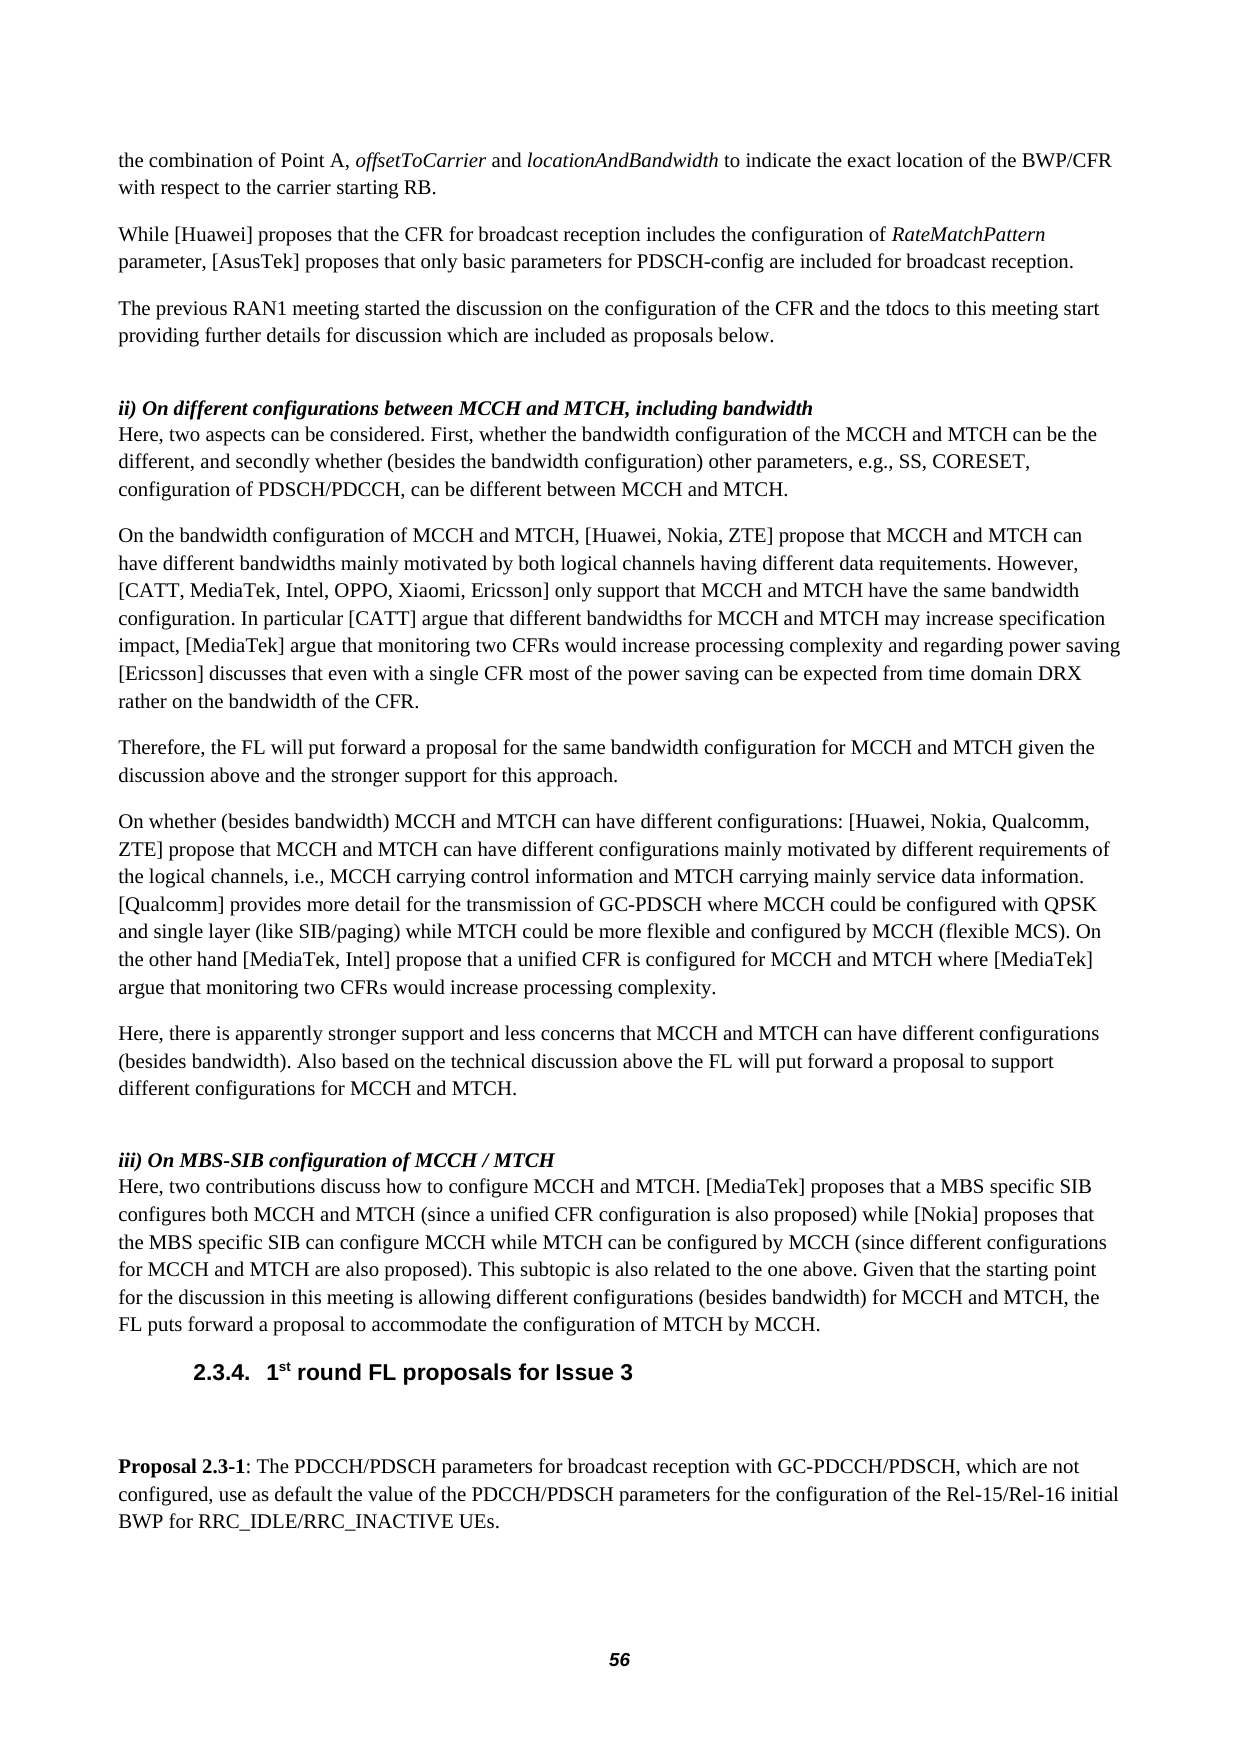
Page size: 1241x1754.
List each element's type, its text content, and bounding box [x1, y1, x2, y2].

text While [Huawei] proposes that the CFR for broadcast reception includes the configuration of RateMatchPattern parameter, [AsusTek] proposes that only basic parameters for PDSCH-config are included for broadcast reception. [118, 222, 1122, 273]
text Here, two aspects can be considered. First, whether the bandwidth configuration of the MCCH and MTCH can be the different, and secondly whether (besides the bandwidth configuration) other parameters, e.g., SS, CORESET, configuration of PDSCH/PDCCH, can be different between MCCH and MTCH. [118, 421, 1122, 501]
text Therefore, the FL will put forward a proposal for the same bandwidth configuration for MCCH and MTCH given the discussion above and the stronger support for this approach. [118, 735, 1122, 787]
text Here, two contributions discuss how to configure MCCH and MTCH. [MediaTek] proposes that a MBS specific SIB configures both MCCH and MTCH (since a unified CFR configuration is also proposed) while [Nokia] proposes that the MBS specific SIB can configure MCCH while MTCH can be configured by MCCH (since different configurations for MCCH and MTCH are also proposed). This subtopic is also related to the one above. Given that the starting point for the discussion in this meeting is allowing different configurations (besides bandwidth) for MCCH and MTCH, the FL puts forward a proposal to accommodate the configuration of MTCH by MCCH. [118, 1174, 1122, 1336]
text Here, there is apparently stronger support and less concerns that MCCH and MTCH can have different configurations (besides bandwidth). Also based on the technical discussion above the FL will put forward a proposal to support different configurations for MCCH and MTCH. [118, 1021, 1122, 1100]
subtitle 1st round FL proposals for Issue 3 [193, 1359, 1122, 1385]
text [118, 148, 1122, 199]
text iii) On MBS-SIB configuration of MCCH / MTCH [118, 1148, 1122, 1172]
text On the bandwidth configuration of MCCH and MTCH, [Huawei, Nokia, ZTE] propose that MCCH and MTCH can have different bandwidths mainly motivated by both logical channels having different data requitements. However, [CATT, MediaTek, Intel, OPPO, Xiaomi, Ericsson] only support that MCCH and MTCH have the same bandwidth configuration. In particular [CATT] argue that different bandwidths for MCCH and MTCH may increase specification impact, [MediaTek] argue that monitoring two CFRs would increase processing complexity and regarding power saving [Ericsson] discusses that even with a single CFR most of the power saving can be expected from time domain DRX rather on the bandwidth of the CFR. [118, 523, 1122, 713]
text The previous RAN1 meeting started the discussion on the configuration of the CFR and the tdocs to this meeting start providing further details for discussion which are included as proposals below. [118, 296, 1122, 347]
text ii) On different configurations between MCCH and MTCH, including bandwidth [118, 396, 1122, 419]
text On whether (besides bandwidth) MCCH and MTCH can have different configurations: [Huawei, Nokia, Qualcomm, ZTE] propose that MCCH and MTCH can have different configurations mainly motivated by different requirements of the logical channels, i.e., MCCH carrying control information and MTCH carrying mainly service data information. [Qualcomm] provides more detail for the transmission of GC-PDSCH where MCCH could be configured with QPSK and single layer (like SIB/paging) while MTCH could be more flexible and configured by MCCH (flexible MCS). On the other hand [MediaTek, Intel] propose that a unified CFR is configured for MCCH and MTCH where [MediaTek] argue that monitoring two CFRs would increase processing complexity. [118, 809, 1122, 999]
text Proposal 2.3-1: The PDCCH/PDSCH parameters for broadcast reception with GC-PDCCH/PDSCH, which are not configured, use as default the value of the PDCCH/PDSCH parameters for the configuration of the Rel-15/Rel-16 initial BWP for RRC_IDLE/RRC_INACTIVE UEs. [118, 1454, 1122, 1533]
